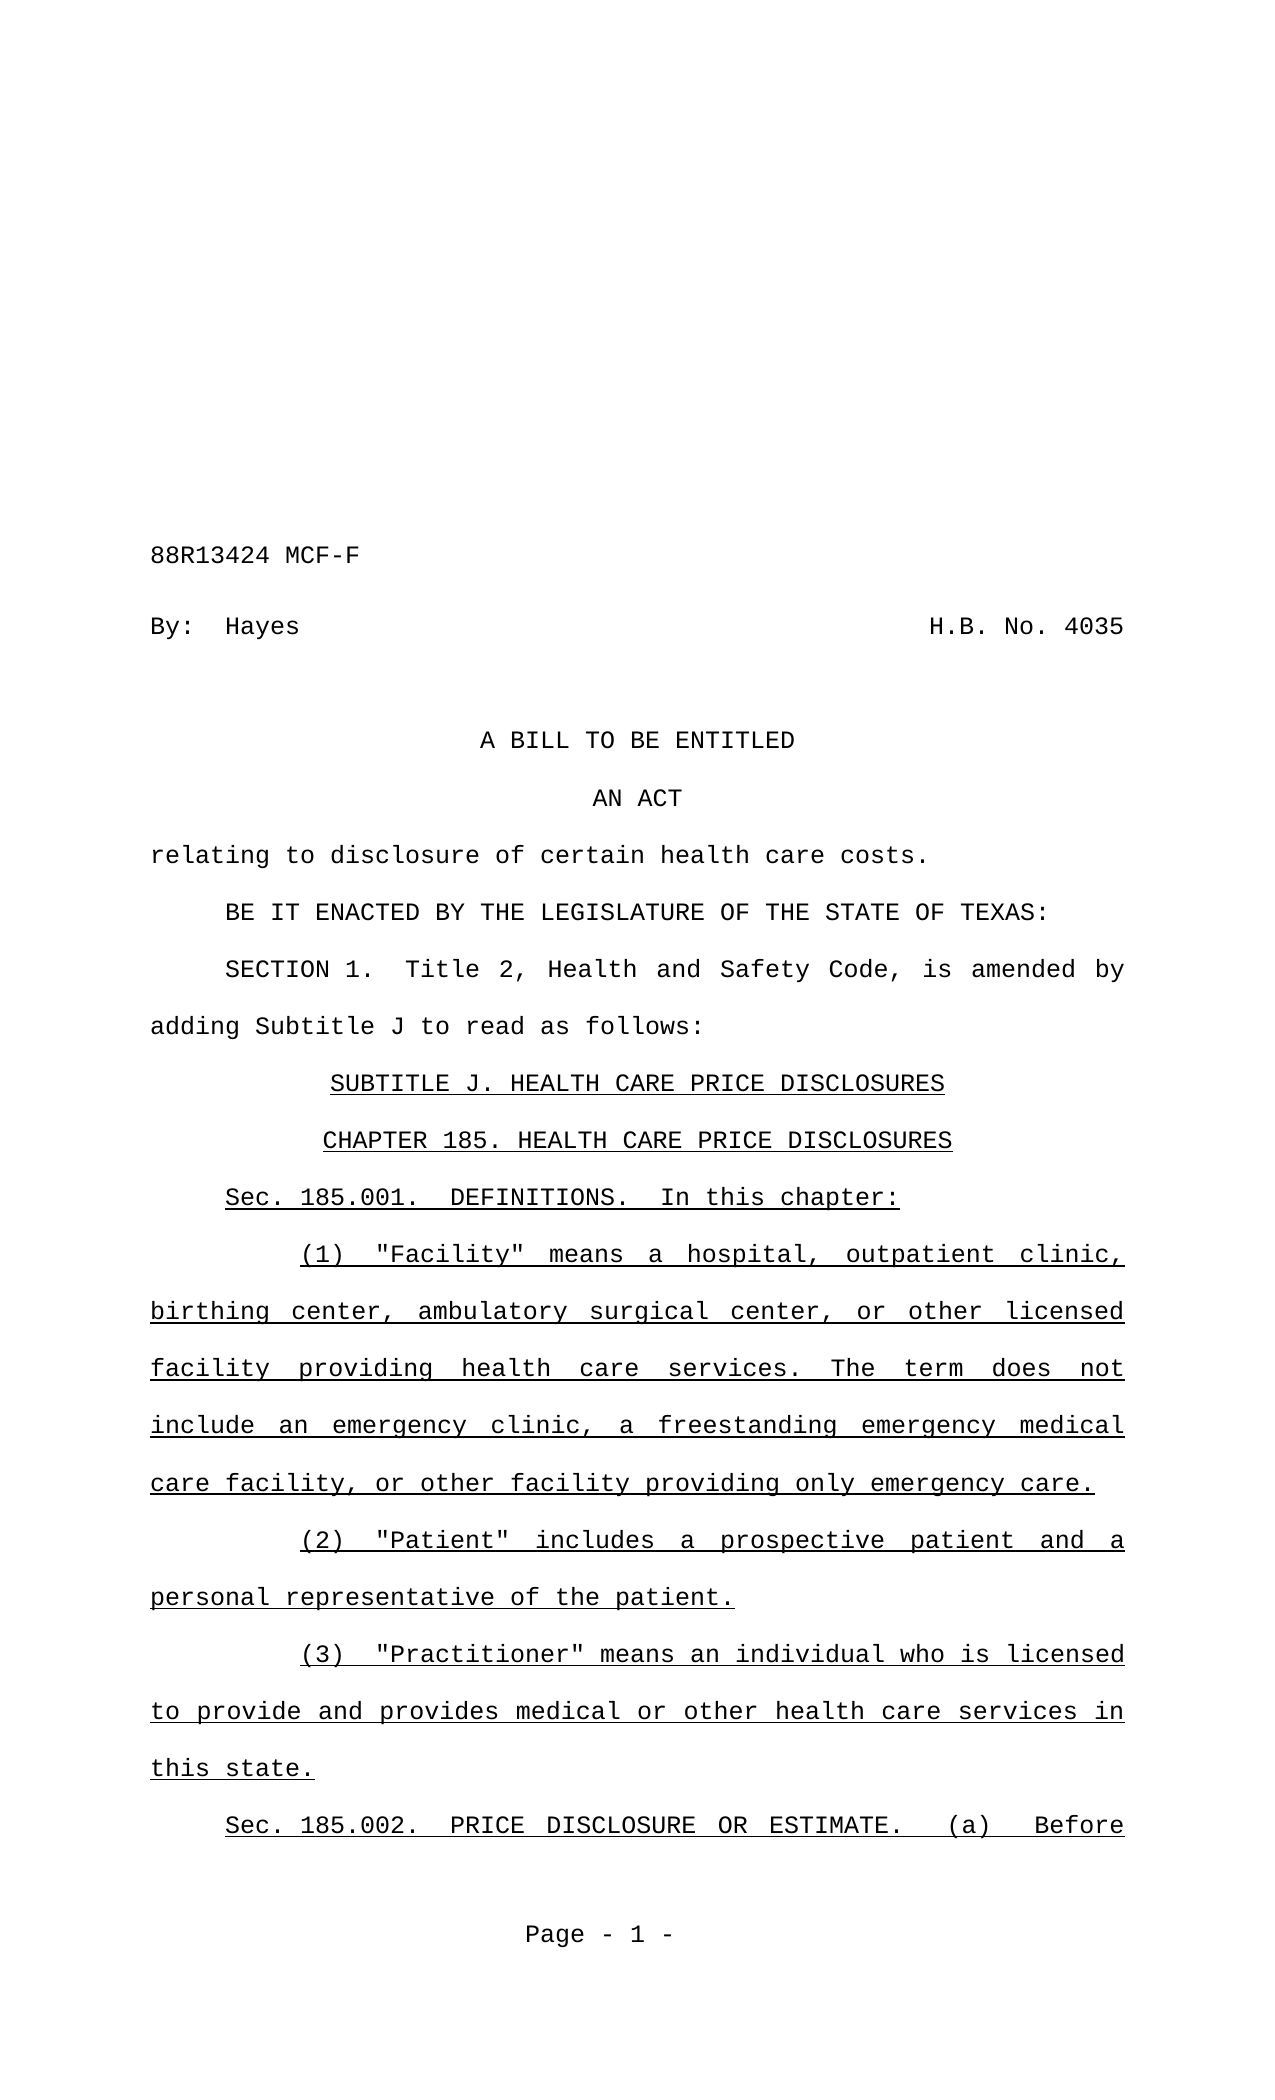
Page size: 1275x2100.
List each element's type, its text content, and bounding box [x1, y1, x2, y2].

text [150, 1812, 1125, 1841]
text (2) "Patient" includes a prospective patient and a personal representative of the patient. [150, 1527, 1125, 1613]
text (3) "Practitioner" means an individual who is licensed to provide and provides medical or other health care services in this state. [150, 1723, 1125, 1784]
text (1) "Facility" means a hospital, outpatient clinic, birthing center, ambulatory surgical center, or other licensed facility providing health care services. The term does not include an emergency clinic, a freestanding emergency medical care facility, or other facility providing only emergency care. [150, 1242, 1125, 1322]
text (1) "Facility" means a hospital, outpatient clinic, birthing center, ambulatory surgical center, or other licensed facility providing health care services. The term does not include an emergency clinic, a freestanding emergency medical care facility, or other facility providing only emergency care. [150, 1324, 1125, 1379]
text AN ACT [150, 785, 1125, 813]
text (1) "Facility" means a hospital, outpatient clinic, birthing center, ambulatory surgical center, or other licensed facility providing health care services. The term does not include an emergency clinic, a freestanding emergency medical care facility, or other facility providing only emergency care. [150, 1438, 1125, 1498]
text 88R13424 MCF-F [150, 542, 1125, 571]
text BE IT ENACTED BY THE LEGISLATURE OF THE STATE OF TEXAS: [150, 899, 1125, 928]
text A BILL TO BE ENTITLED [150, 728, 1125, 756]
text (3) "Practitioner" means an individual who is licensed to provide and provides medical or other health care services in this state. [150, 1641, 1125, 1722]
text SUBTITLE J. HEALTH CARE PRICE DISCLOSURES [150, 1070, 1125, 1099]
text (1) "Facility" means a hospital, outpatient clinic, birthing center, ambulatory surgical center, or other licensed facility providing health care services. The term does not include an emergency clinic, a freestanding emergency medical care facility, or other facility providing only emergency care. [150, 1381, 1125, 1436]
text CHAPTER 185. HEALTH CARE PRICE DISCLOSURES [150, 1127, 1125, 1156]
text SECTION 1. Title 2, Health and Safety Code, is amended by adding Subtitle J to read as follows: [150, 956, 1125, 1042]
text Sec. 185.001. DEFINITIONS. In this chapter: [150, 1184, 1125, 1213]
text By: Hayes H.B. No. 4035 [150, 614, 1125, 642]
text relating to disclosure of certain health care costs. [150, 842, 1125, 871]
